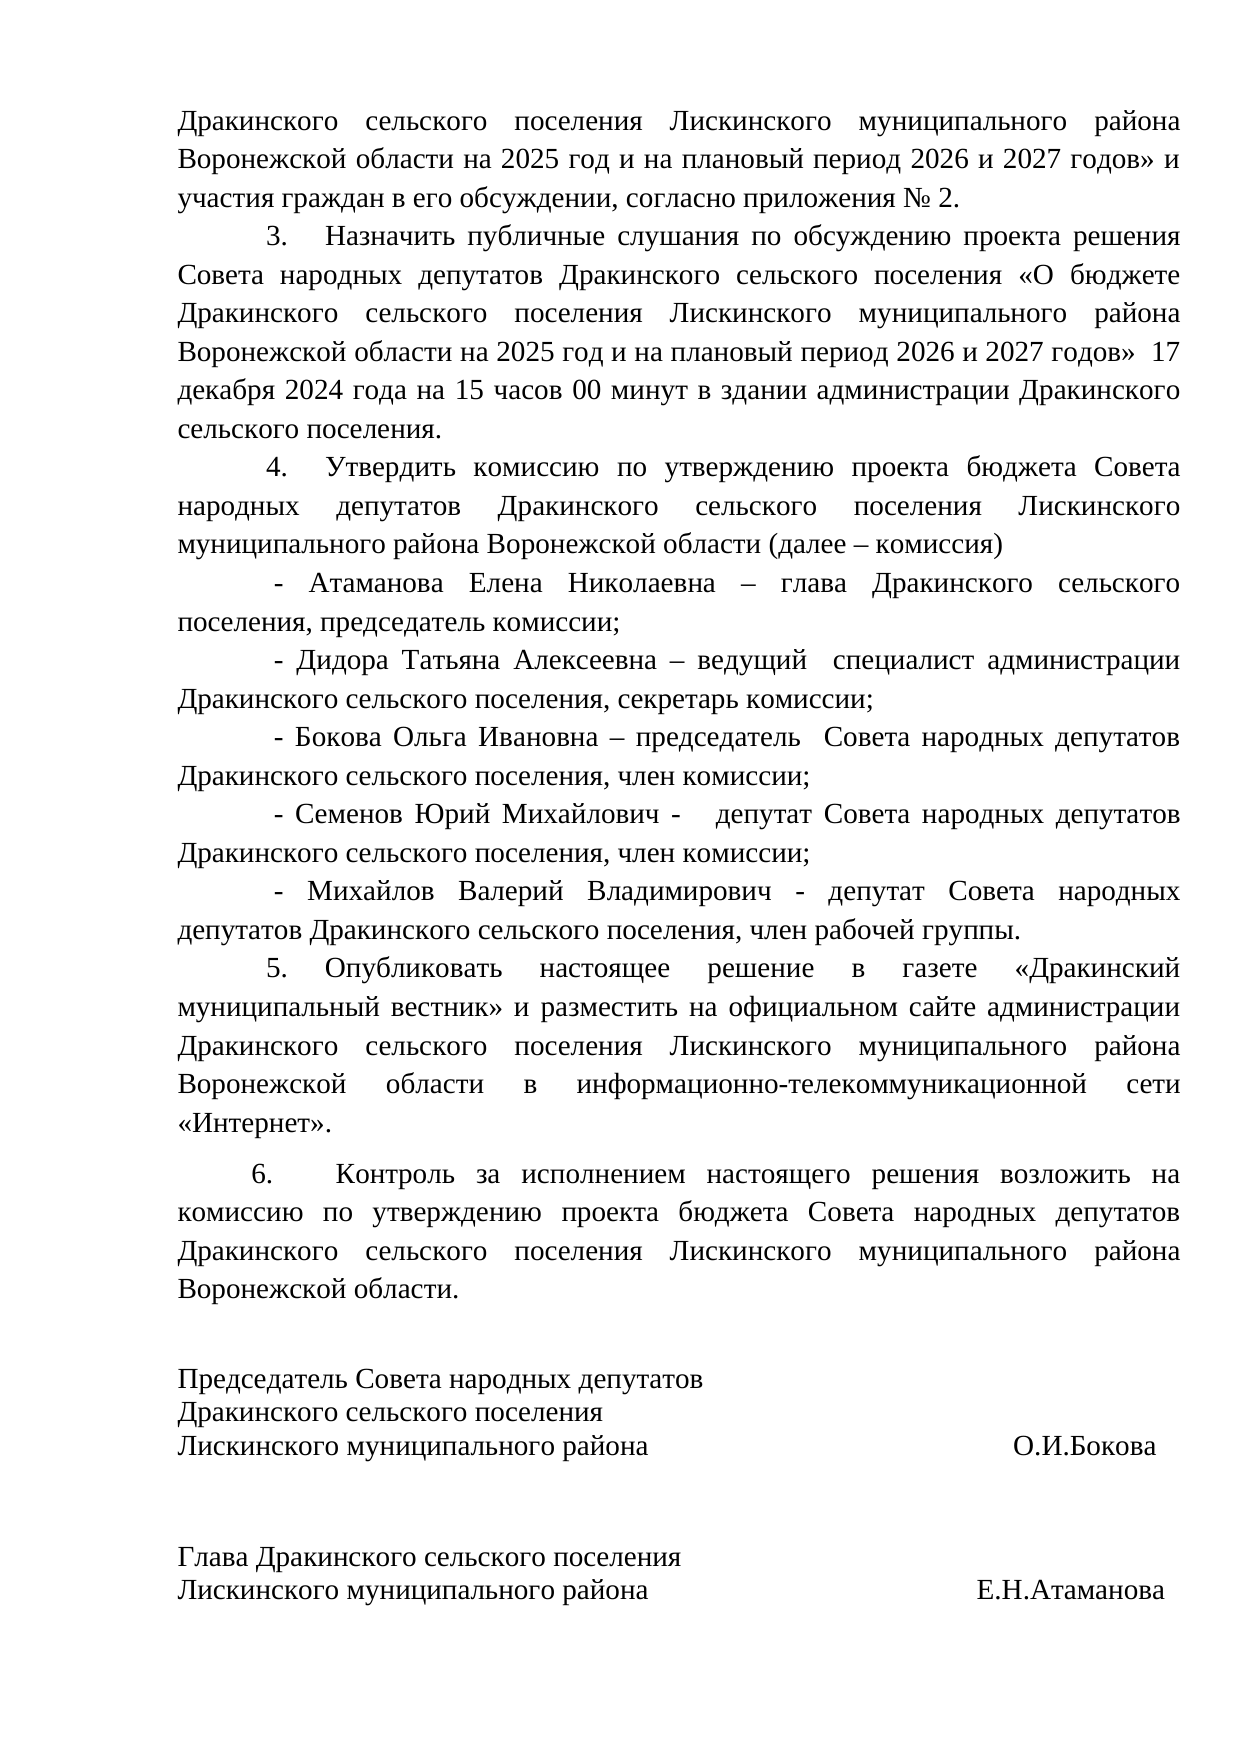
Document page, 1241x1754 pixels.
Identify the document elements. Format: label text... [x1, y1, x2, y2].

text Председатель Совета народных депутатов [177, 1361, 1181, 1394]
text Дракинского сельского поселения Лискинского муниципального района Воронежской области на 2025 год и на плановый период 2026 и 2027 годов» и участия граждан в его обсуждении, согласно приложения № 2. [177, 103, 1181, 213]
list Утвердить комиссию по утверждению проекта бюджета Совета народных депутатов Дракинского сельского поселения Лискинского муниципального района Воронежской области (далее – комиссия) [177, 449, 1181, 560]
text 5. Опубликовать настоящее решение в газете «Дракинский муниципальный вестник» и разместить на официальном сайте администрации Дракинского сельского поселения Лискинского муниципального района Воронежской области в информационно-телекоммуникационной сети «Интернет». [177, 951, 1181, 1138]
text - Бокова Ольга Ивановна – председатель Совета народных депутатов Дракинского сельского поселения, член комиссии; [177, 719, 1181, 791]
text Дракинского сельского поселения [177, 1394, 1181, 1428]
text - Атаманова Елена Николаевна – глава Дракинского сельского поселения, председатель комиссии; [177, 565, 1181, 637]
text Лискинского муниципального района Е.Н.Атаманова [177, 1572, 1181, 1606]
text - Семенов Юрий Михайлович - депутат Совета народных депутатов Дракинского сельского поселения, член комиссии; [177, 796, 1181, 868]
text Глава Дракинского сельского поселения [177, 1539, 1181, 1572]
list Назначить публичные слушания по обсуждению проекта решения Совета народных депутатов Дракинского сельского поселения «О бюджете Дракинского сельского поселения Лискинского муниципального района Воронежской области на 2025 год и на плановый период 2026 и 2027 годов» 17 декабря 2024 года на 15 часов 00 минут в здании администрации Дракинского сельского поселения. [177, 218, 1181, 444]
text - Михайлов Валерий Владимирович - депутат Совета народных депутатов Дракинского сельского поселения, член рабочей группы. [177, 873, 1181, 946]
text 6. Контроль за исполнением настоящего решения возложить на комиссию по утверждению проекта бюджета Совета народных депутатов Дракинского сельского поселения Лискинского муниципального района Воронежской области. [177, 1156, 1181, 1305]
text Лискинского муниципального района О.И.Бокова [177, 1428, 1181, 1462]
text - Дидора Татьяна Алексеевна – ведущий специалист администрации Дракинского сельского поселения, секретарь комиссии; [177, 642, 1181, 714]
